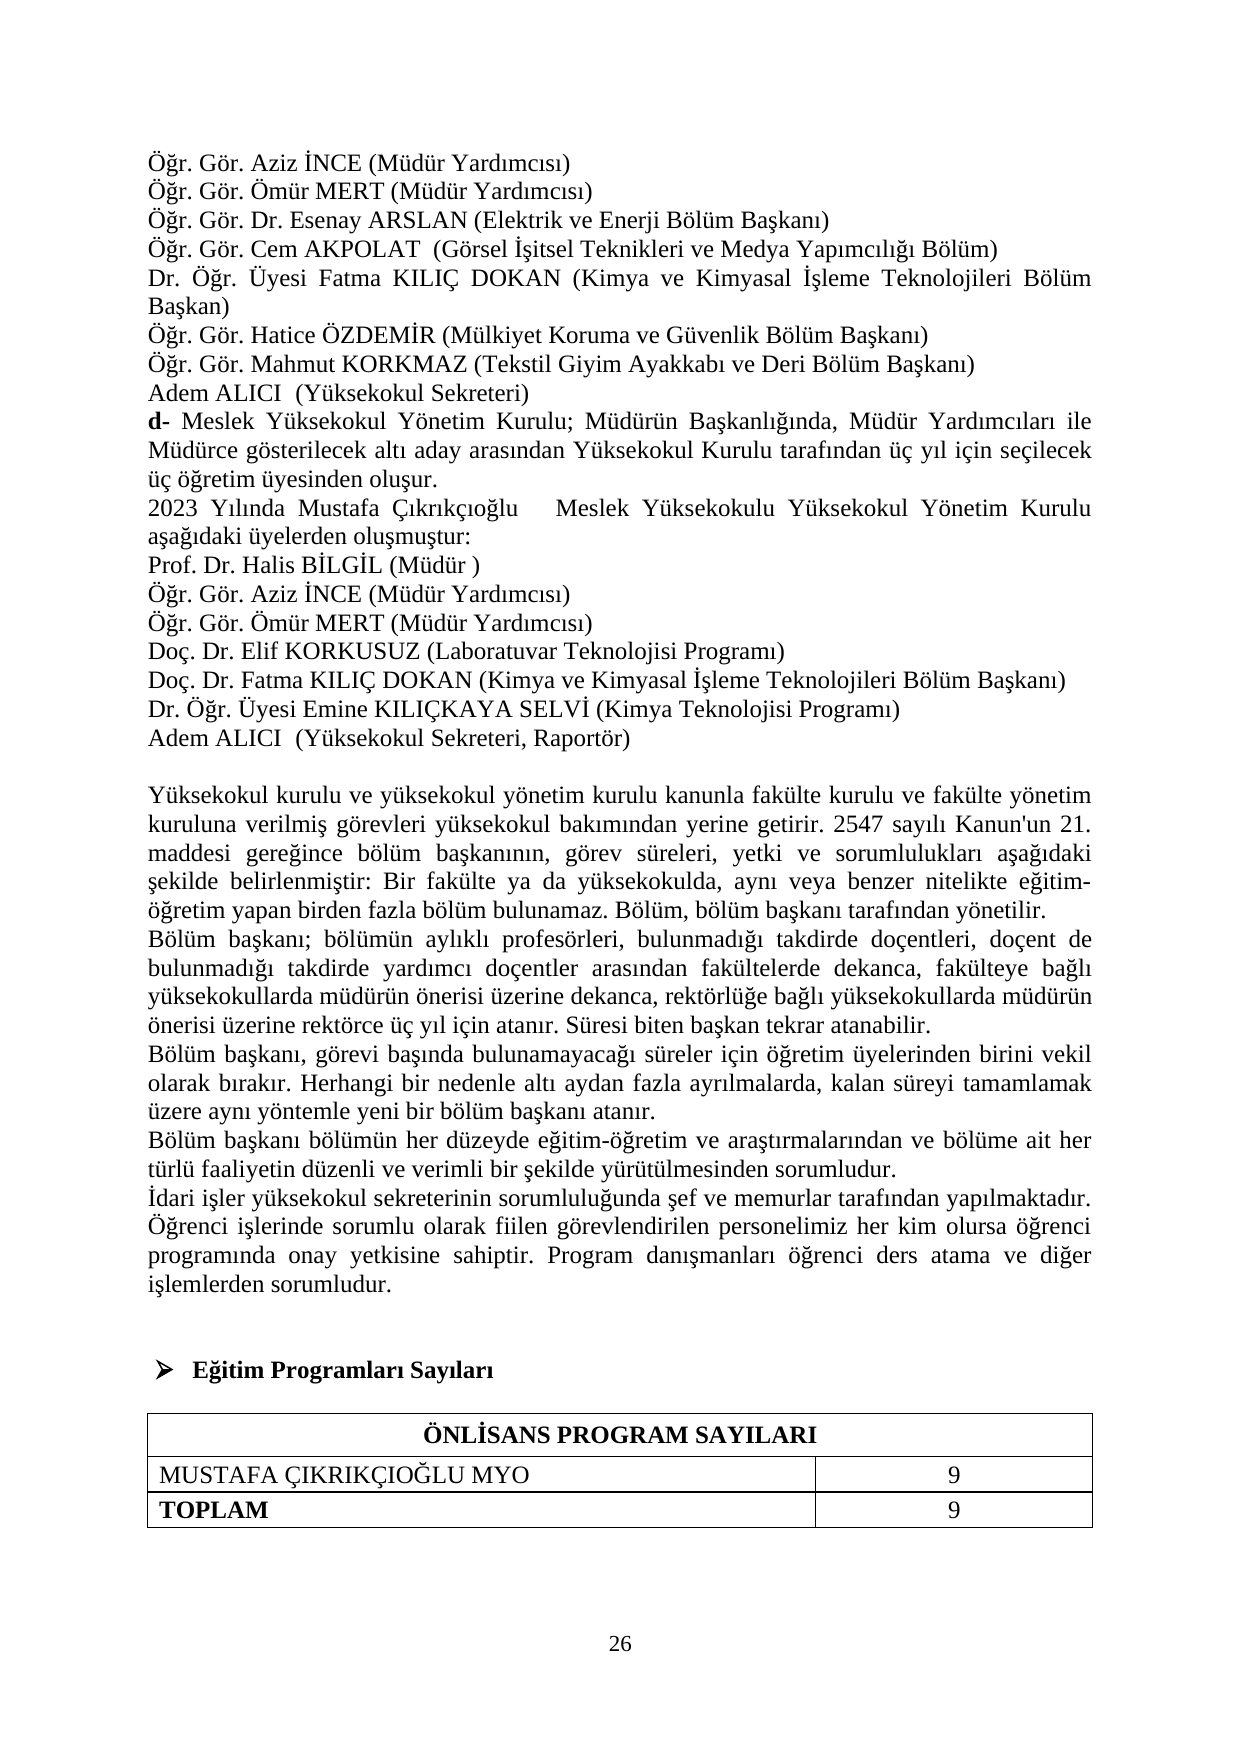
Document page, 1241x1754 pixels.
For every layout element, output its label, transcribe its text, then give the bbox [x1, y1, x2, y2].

text Prof. Dr. Halis BİLGİL (Müdür ) [148, 550, 1093, 579]
text 2023 Yılında Mustafa Çıkrıkçıoğlu Meslek Yüksekokulu Yüksekokul Yönetim Kurulu aşağıdaki üyelerden oluşmuştur: [148, 493, 1093, 550]
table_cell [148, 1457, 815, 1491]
text Öğr. Gör. Ömür MERT (Müdür Yardımcısı) [148, 608, 1093, 636]
text Doç. Dr. Fatma KILIÇ DOKAN (Kimya ve Kimyasal İşleme Teknolojileri Bölüm Başkanı) [148, 665, 1093, 694]
text Adem ALICI (Yüksekokul Sekreteri) [148, 378, 1093, 406]
text İdari işler yüksekokul sekreterinin sorumluluğunda şef ve memurlar tarafından yapılmaktadır. Öğrenci işlerinde sorumlu olarak fiilen görevlendirilen personelimiz her kim olursa öğrenci programında onay yetkisine sahiptir. Program danışmanları öğrenci ders atama ve diğer işlemlerden sorumludur. [148, 1183, 1093, 1298]
text Bölüm başkanı; bölümün aylıklı profesörleri, bulunmadığı takdirde doçentleri, doçent de bulunmadığı takdirde yardımcı doçentler arasından fakültelerde dekanca, fakülteye bağlı yüksekokullarda müdürün önerisi üzerine dekanca, rektörlüğe bağlı yüksekokullarda müdürün önerisi üzerine rektörce üç yıl için atanır. Süresi biten başkan tekrar atanabilir. [148, 924, 1093, 1039]
text Öğr. Gör. Ömür MERT (Müdür Yardımcısı) [148, 176, 1093, 205]
text Öğr. Gör. Aziz İNCE (Müdür Yardımcısı) [148, 579, 1093, 608]
text Yüksekokul kurulu ve yüksekokul yönetim kurulu kanunla fakülte kurulu ve fakülte yönetim kuruluna verilmiş görevleri yüksekokul bakımından yerine getirir. 2547 sayılı Kanun'un 21. maddesi gereğince bölüm başkanının, görev süreleri, yetki ve sorumlulukları aşağıdaki şekilde belirlenmiştir: Bir fakülte ya da yüksekokulda, aynı veya benzer nitelikte eğitim-öğretim yapan birden fazla bölüm bulunamaz. Bölüm, bölüm başkanı tarafından yönetilir. [148, 780, 1093, 924]
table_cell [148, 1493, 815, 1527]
text Öğr. Gör. Mahmut KORKMAZ (Tekstil Giyim Ayakkabı ve Deri Bölüm Başkanı) [148, 349, 1093, 378]
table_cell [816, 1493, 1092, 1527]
text d- Meslek Yüksekokul Yönetim Kurulu; Müdürün Başkanlığında, Müdür Yardımcıları ile Müdürce gösterilecek altı aday arasından Yüksekokul Kurulu tarafından üç yıl için seçilecek üç öğretim üyesinden oluşur. [148, 406, 1093, 493]
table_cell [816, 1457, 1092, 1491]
text Öğr. Gör. Aziz İNCE (Müdür Yardımcısı) [148, 148, 1093, 176]
text Adem ALICI (Yüksekokul Sekreteri, Raportör) [148, 723, 1093, 751]
list Eğitim Programları Sayıları [154, 1355, 1093, 1384]
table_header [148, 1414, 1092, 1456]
text Öğr. Gör. Cem AKPOLAT (Görsel İşitsel Teknikleri ve Medya Yapımcılığı Bölüm) [148, 234, 1093, 263]
text Bölüm başkanı, görevi başında bulunamayacağı süreler için öğretim üyelerinden birini vekil olarak bırakır. Herhangi bir nedenle altı aydan fazla ayrılmalarda, kalan süreyi tamamlamak üzere aynı yöntemle yeni bir bölüm başkanı atanır. [148, 1039, 1093, 1125]
text Doç. Dr. Elif KORKUSUZ (Laboratuvar Teknolojisi Programı) [148, 636, 1093, 665]
text Öğr. Gör. Hatice ÖZDEMİR (Mülkiyet Koruma ve Güvenlik Bölüm Başkanı) [148, 320, 1093, 349]
text Bölüm başkanı bölümün her düzeyde eğitim-öğretim ve araştırmalarından ve bölüme ait her türlü faaliyetin düzenli ve verimli bir şekilde yürütülmesinden sorumludur. [148, 1125, 1093, 1183]
text Öğr. Gör. Dr. Esenay ARSLAN (Elektrik ve Enerji Bölüm Başkanı) [148, 205, 1093, 234]
text Dr. Öğr. Üyesi Fatma KILIÇ DOKAN (Kimya ve Kimyasal İşleme Teknolojileri Bölüm Başkan) [148, 263, 1093, 320]
text Dr. Öğr. Üyesi Emine KILIÇKAYA SELVİ (Kimya Teknolojisi Programı) [148, 694, 1093, 723]
